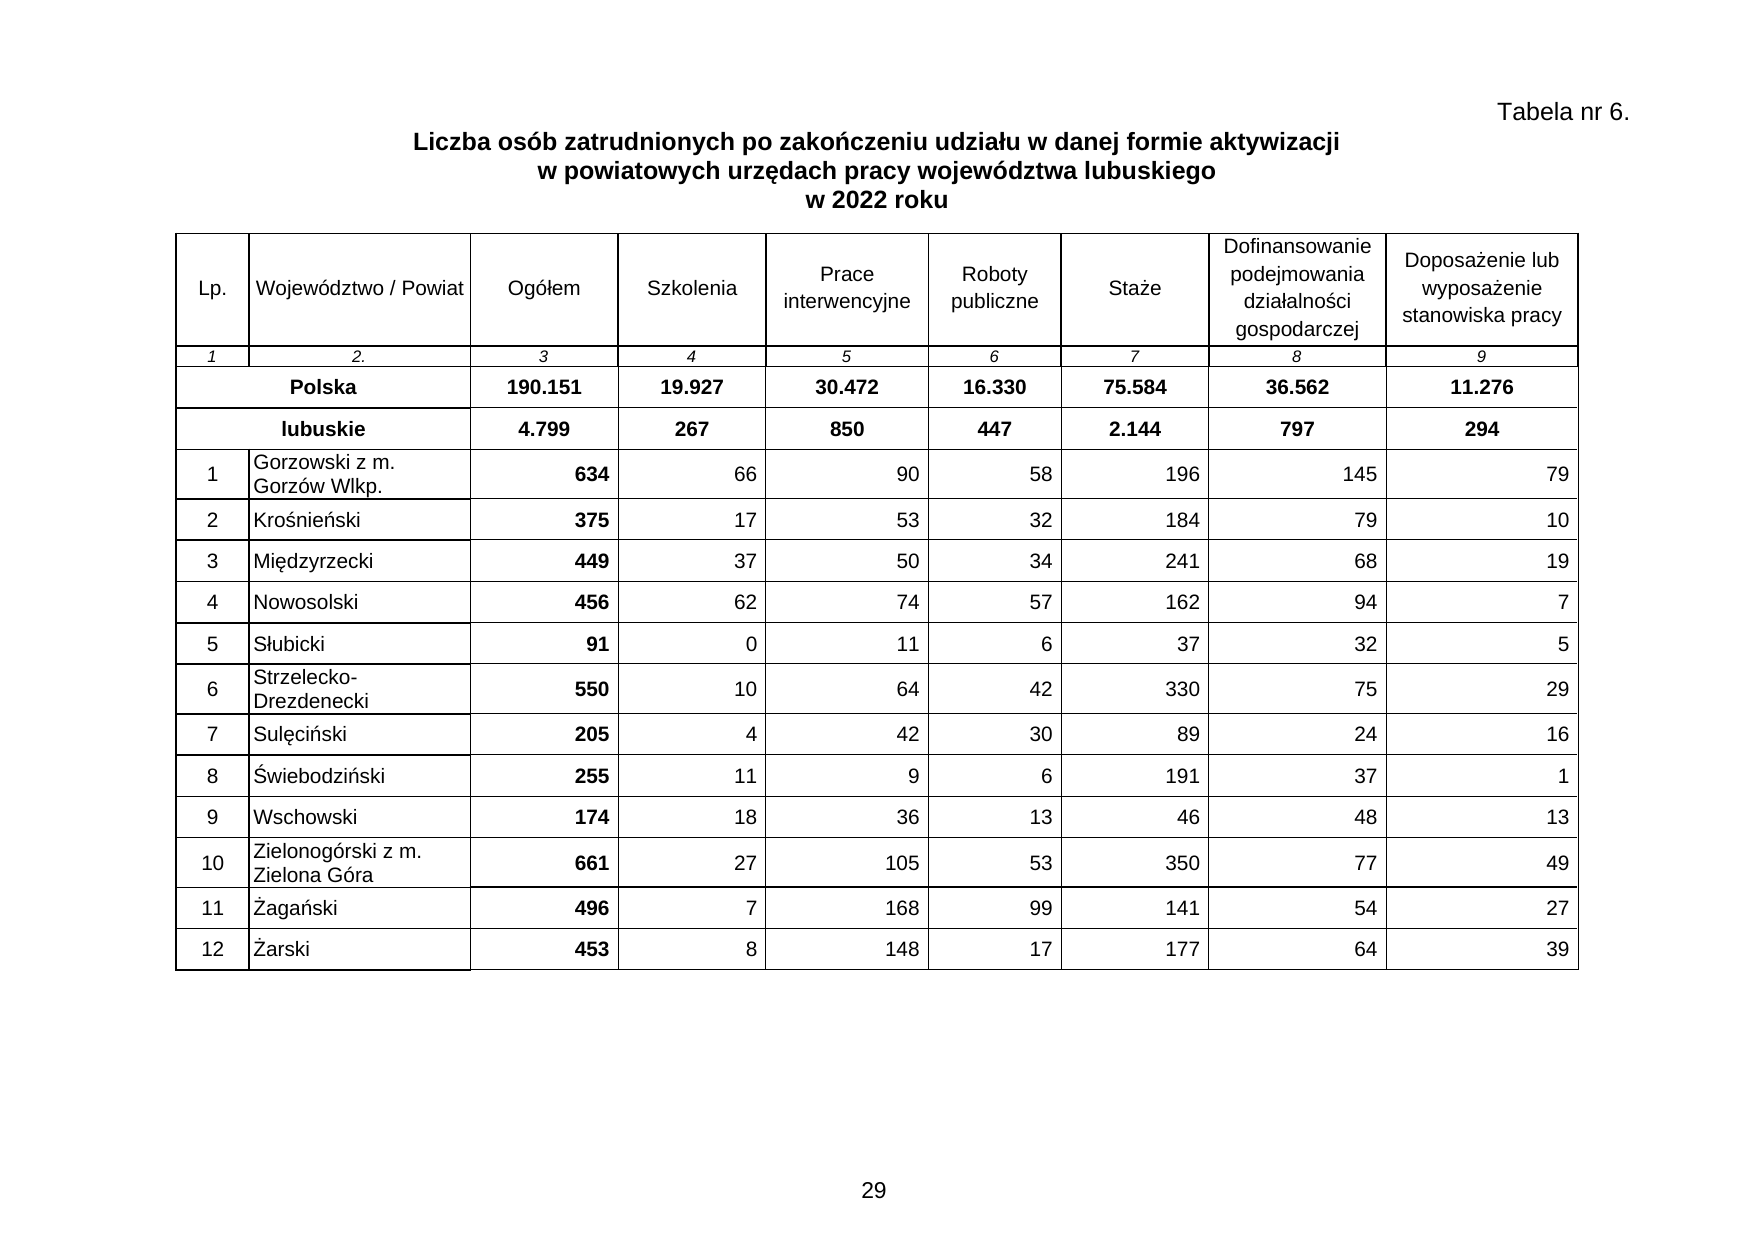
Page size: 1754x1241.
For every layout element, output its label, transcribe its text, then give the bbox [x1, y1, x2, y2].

table_cell Krośnieński [250, 500, 470, 539]
table_cell 11 [619, 755, 765, 796]
table_cell 39 [1387, 928, 1578, 969]
table_cell 11.276 [1387, 367, 1578, 407]
table_cell 36 [766, 797, 928, 837]
table_cell 177 [1062, 929, 1208, 969]
table_cell 36.562 [1209, 367, 1386, 407]
table_cell 661 [471, 838, 618, 886]
table_cell 18 [619, 797, 765, 837]
table_cell 13 [929, 797, 1061, 837]
table_cell 3 [471, 347, 617, 366]
table_cell Polska [177, 367, 470, 407]
table_cell 496 [471, 888, 618, 928]
table_cell Zielonogórski z m. Zielona Góra [250, 838, 470, 886]
table_cell 50 [766, 540, 928, 581]
table_cell 449 [471, 540, 618, 581]
table_cell 174 [471, 797, 618, 837]
table_cell 294 [1387, 407, 1578, 448]
table_cell 57 [929, 582, 1061, 622]
table_cell Świebodziński [250, 756, 470, 796]
table_cell 255 [471, 755, 618, 796]
table_cell 7 [1387, 581, 1578, 622]
table_cell 2.144 [1062, 408, 1208, 448]
table_cell 9 [766, 755, 928, 796]
table_cell 10 [1387, 498, 1578, 539]
table_cell 1 [1387, 754, 1578, 796]
table_cell 7 [177, 715, 248, 754]
table_cell 4 [177, 582, 248, 622]
table_header Lp. [177, 234, 248, 345]
table_cell 30 [929, 714, 1061, 754]
table_cell 12 [177, 929, 248, 969]
table_cell 19.927 [619, 367, 765, 407]
table_cell 42 [766, 714, 928, 754]
table_header Dofinansowanie podejmowania działalności gospodarczej [1210, 234, 1385, 345]
table_cell 90 [766, 450, 928, 498]
table_cell 550 [471, 664, 618, 713]
table_cell 75 [1209, 664, 1386, 713]
table_cell 19 [1387, 539, 1578, 581]
table_cell Międzyrzecki [250, 541, 470, 581]
table_cell 0 [619, 623, 765, 663]
table_cell 9 [1387, 347, 1577, 366]
table_cell 94 [1209, 582, 1386, 622]
table_cell 241 [1062, 540, 1208, 581]
table_cell 1 [177, 450, 248, 498]
table_cell 634 [471, 450, 618, 498]
table_cell 2 [177, 500, 248, 539]
table_cell 79 [1387, 449, 1578, 498]
table_cell 8 [177, 756, 248, 796]
table_cell 141 [1062, 888, 1208, 928]
table_cell 58 [929, 450, 1061, 498]
table_cell 267 [619, 408, 765, 448]
table_cell 6 [929, 623, 1061, 663]
table_header Tabela nr 6. [117, 95, 1637, 127]
table_cell 53 [766, 499, 928, 539]
table_cell 5 [177, 624, 248, 663]
table_cell 11 [177, 888, 248, 928]
table_cell 7 [1062, 347, 1208, 366]
table_header Szkolenia [619, 234, 765, 345]
table_cell 16.330 [929, 367, 1061, 407]
table_cell Wschowski [250, 797, 470, 837]
table_cell 456 [471, 582, 618, 622]
table_cell 4 [619, 347, 765, 366]
table_cell 37 [1209, 755, 1386, 796]
table_cell 850 [766, 408, 928, 448]
table_cell 11 [766, 623, 928, 663]
table_header Roboty publiczne [929, 234, 1060, 345]
table_cell 1 [177, 347, 248, 366]
table_cell 27 [619, 838, 765, 886]
table_cell 17 [619, 499, 765, 539]
table_cell 30.472 [766, 367, 928, 407]
table_cell Żarski [250, 929, 470, 969]
table_cell 79 [1209, 499, 1386, 539]
table_cell 91 [471, 623, 618, 663]
table_cell 49 [1387, 837, 1578, 886]
table_cell 5 [1387, 622, 1578, 663]
table_cell 797 [1209, 408, 1386, 448]
table_cell 184 [1062, 499, 1208, 539]
table_cell 162 [1062, 582, 1208, 622]
table_cell 350 [1062, 838, 1208, 886]
table_cell 10 [619, 664, 765, 713]
table_cell 32 [929, 499, 1061, 539]
table_cell Gorzowski z m. Gorzów Wlkp. [250, 450, 470, 498]
table_cell 34 [929, 540, 1061, 581]
table_cell 447 [929, 408, 1061, 448]
table_cell 24 [1209, 714, 1386, 754]
table_cell 6 [929, 755, 1061, 796]
table_cell 375 [471, 499, 618, 539]
table_cell Słubicki [250, 624, 470, 663]
table_cell 62 [619, 582, 765, 622]
table_cell 13 [1387, 796, 1578, 837]
table_cell Żagański [250, 888, 470, 928]
table_cell 89 [1062, 714, 1208, 754]
table_cell 4 [619, 714, 765, 754]
table_cell 99 [929, 888, 1061, 928]
table_cell 42 [929, 664, 1061, 713]
table_header Doposażenie lub wyposażenie stanowiska pracy [1387, 234, 1577, 345]
table_cell 27 [1387, 886, 1578, 928]
table_cell 3 [177, 541, 248, 581]
table_cell 190.151 [471, 367, 618, 407]
table_header Ogółem [471, 234, 617, 345]
table_cell Nowosolski [250, 582, 470, 622]
table_cell 330 [1062, 664, 1208, 713]
table_cell 4.799 [471, 408, 618, 448]
table_cell 105 [766, 838, 928, 886]
table_cell 168 [766, 888, 928, 928]
table_cell 48 [1209, 797, 1386, 837]
table_cell 6 [929, 347, 1060, 366]
table_cell 77 [1209, 838, 1386, 886]
table_header Prace interwencyjne [767, 234, 928, 345]
table_cell 453 [471, 929, 618, 969]
table_cell 64 [1209, 929, 1386, 969]
table_cell 37 [1062, 623, 1208, 663]
table_cell 5 [767, 347, 928, 366]
table_cell 74 [766, 582, 928, 622]
table_cell 29 [1387, 663, 1578, 713]
table_cell 66 [619, 450, 765, 498]
table_cell 75.584 [1062, 367, 1208, 407]
table_cell 32 [1209, 623, 1386, 663]
table_cell 10 [177, 838, 248, 886]
table_cell 191 [1062, 755, 1208, 796]
table_cell 46 [1062, 797, 1208, 837]
table_cell Strzelecko-Drezdenecki [250, 665, 470, 713]
table_cell 53 [929, 838, 1061, 886]
table_cell 68 [1209, 540, 1386, 581]
table_cell 64 [766, 664, 928, 713]
table_cell 8 [1210, 347, 1385, 366]
table_cell 16 [1387, 713, 1578, 754]
table_cell 9 [177, 797, 248, 837]
table_cell 148 [766, 929, 928, 969]
table_cell 205 [471, 714, 618, 754]
table_cell 17 [929, 929, 1061, 969]
table_cell 8 [619, 929, 765, 969]
table_cell Liczba osób zatrudnionych po zakończeniu udziału w danej formie aktywizacji w powiatowych urzędach pracy województwa lubuskiego w 2022 roku [117, 127, 1637, 213]
table_header Województwo / Powiat [250, 234, 470, 345]
table_cell 54 [1209, 888, 1386, 928]
table_cell Sulęciński [250, 715, 470, 754]
table_cell 6 [177, 665, 248, 713]
table_header Staże [1062, 234, 1208, 345]
table_cell 196 [1062, 450, 1208, 498]
table_cell 7 [619, 888, 765, 928]
table_cell 2. [250, 347, 470, 366]
table_cell lubuskie [177, 409, 470, 448]
table_cell 37 [619, 540, 765, 581]
table_cell 145 [1209, 450, 1386, 498]
